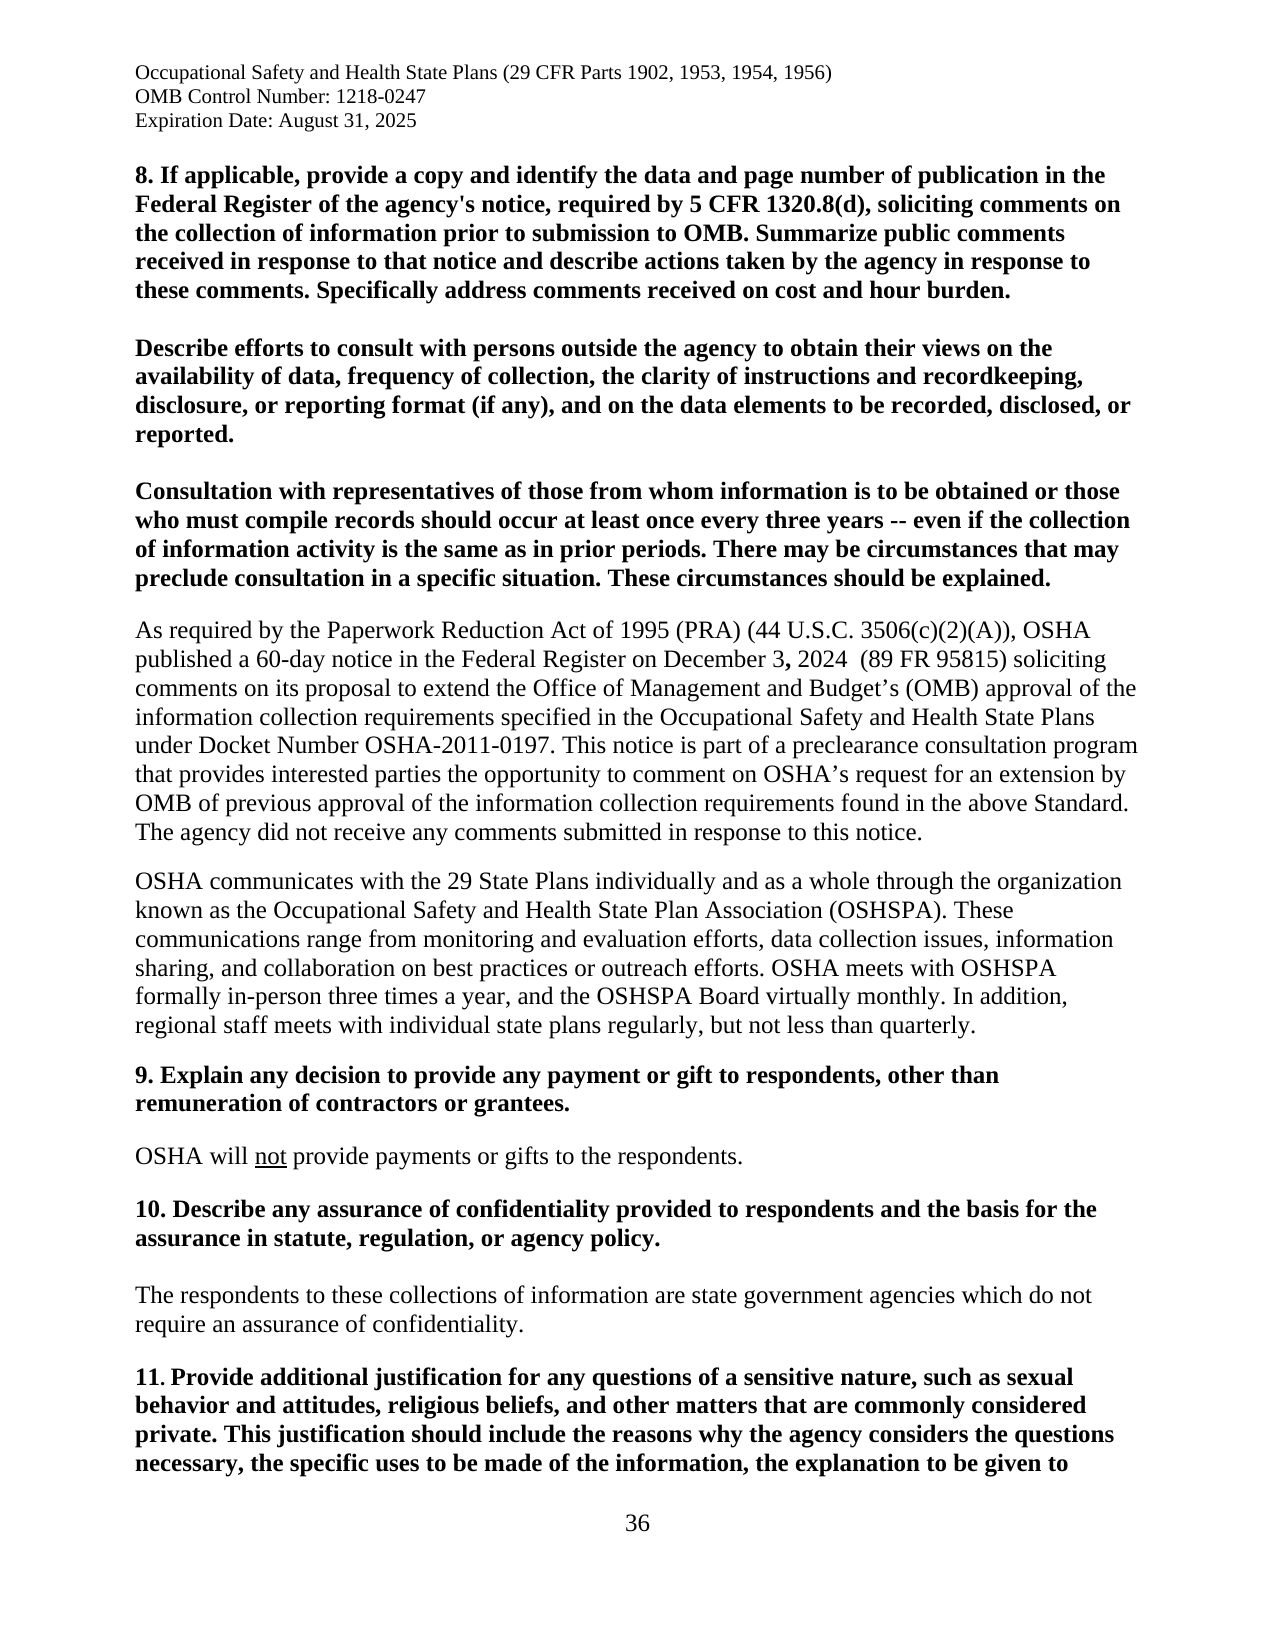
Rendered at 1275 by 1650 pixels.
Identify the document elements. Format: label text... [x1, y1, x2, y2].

text OSHA communicates with the 29 State Plans individually and as a whole through the organization known as the Occupational Safety and Health State Plan Association (OSHSPA). These communications range from monitoring and evaluation efforts, data collection issues, information sharing, and collaboration on best practices or outreach efforts. OSHA meets with OSHSPA formally in-person three times a year, and the OSHSPA Board virtually monthly. In addition, regional staff meets with individual state plans regularly, but not less than quarterly. [135, 866, 1140, 1039]
text 8. If applicable, provide a copy and identify the data and page number of publication in the Federal Register of the agency's notice, required by 5 CFR 1320.8(d), soliciting comments on the collection of information prior to submission to OMB. Summarize public comments received in response to that notice and describe actions taken by the agency in response to these comments. Specifically address comments received on cost and hour burden. [135, 160, 1140, 304]
text The respondents to these collections of information are state government agencies which do not require an assurance of confidentiality. [135, 1280, 1140, 1338]
text 9. Explain any decision to provide any payment or gift to respondents, other than remuneration of contractors or grantees. [135, 1060, 1140, 1117]
text OSHA will not provide payments or gifts to the respondents. [135, 1141, 1140, 1170]
text As required by the Paperwork Reduction Act of 1995 (PRA) (44 U.S.C. 3506(c)(2)(A)), OSHA published a 60-day notice in the Federal Register on December 3, 2024 (89 FR 95815) soliciting comments on its proposal to extend the Office of Management and Budget’s (OMB) approval of the information collection requirements specified in the Occupational Safety and Health State Plans under Docket Number OSHA-2011-0197. This notice is part of a preclearance consultation program that provides interested parties the opportunity to comment on OSHA’s request for an extension by OMB of previous approval of the information collection requirements found in the above Standard. The agency did not receive any comments submitted in response to this notice. [923, 616, 1140, 846]
text Consultation with representatives of those from whom information is to be obtained or those who must compile records should occur at least once every three years -- even if the collection of information activity is the same as in prior periods. There may be circumstances that may preclude consultation in a specific situation. These circumstances should be explained. [135, 476, 1140, 591]
text Describe efforts to consult with persons outside the agency to obtain their views on the availability of data, frequency of collection, the clarity of instructions and recordkeeping, disclosure, or reporting format (if any), and on the data elements to be recorded, disclosed, or reported. [135, 333, 1140, 448]
text 10. Describe any assurance of confidentiality provided to respondents and the basis for the assurance in statute, regulation, or agency policy. [135, 1194, 1140, 1252]
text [135, 1362, 1140, 1477]
